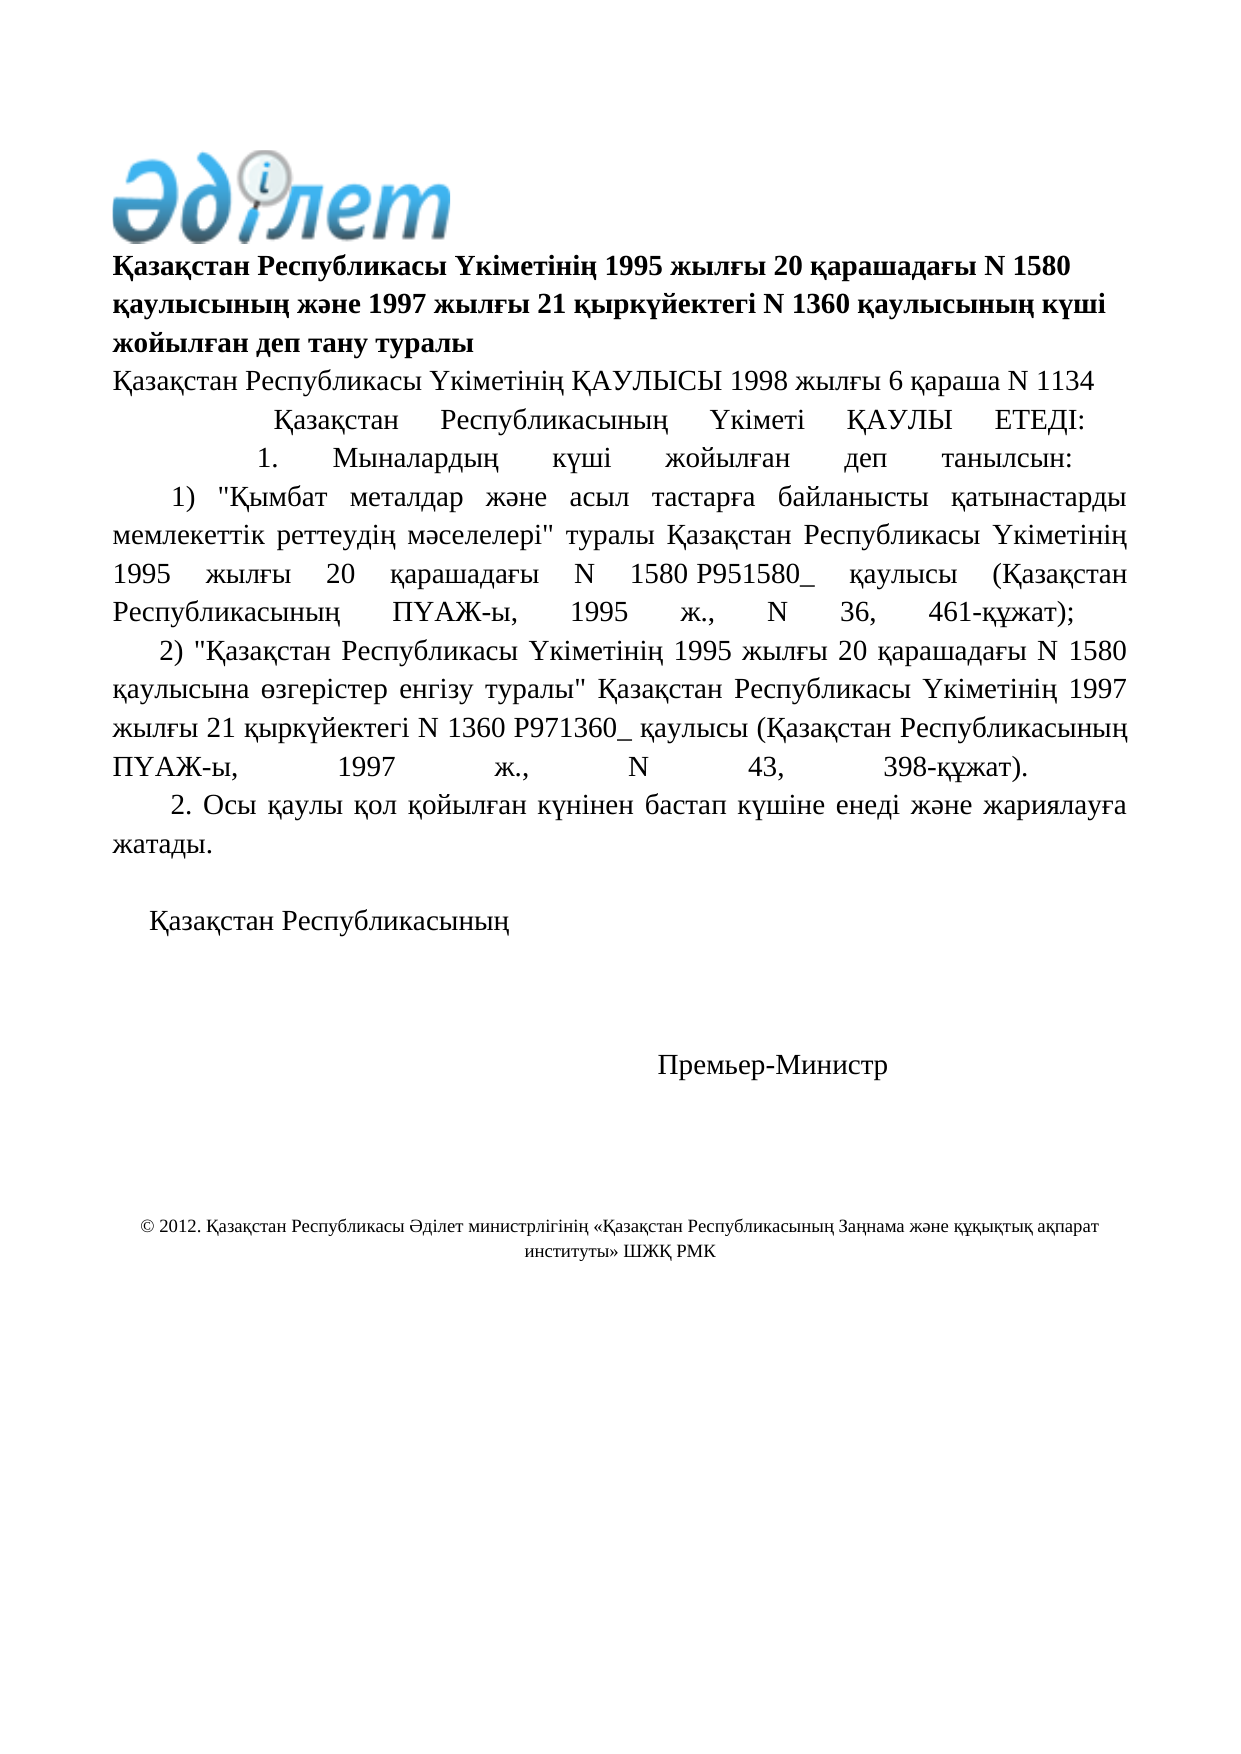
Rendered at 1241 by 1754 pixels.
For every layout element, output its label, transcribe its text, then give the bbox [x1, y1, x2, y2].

picture [112, 150, 451, 244]
text Қазақстан Республикасының [112, 903, 1128, 936]
text Қазақстан Республикасының Үкіметі ҚАУЛЫ ЕТЕДІ: 1. Мыналардың күші жойылған деп танылсын: 1) "Қымбат металдар және асыл тастарға байланысты қатынастарды мемлекеттiк реттеудiң мәселелерi" туралы Қазақстан Республикасы Yкiметiнiң 1995 жылғы 20 қарашадағы N 1580 P951580_ қаулысы (Қазақстан Республикасының ПYАЖ-ы, 1995 ж., N 36, 461-құжат); 2) "Қазақстан Республикасы Үкіметінің 1995 жылғы 20 қарашадағы N 1580 қаулысына өзгерістер енгізу туралы" Қазақстан Республикасы Үкіметінің 1997 жылғы 21 қыркүйектегі N 1360 P971360_ қаулысы (Қазақстан Республикасының ПҮАЖ-ы, 1997 ж., N 43, 398-құжат). 2. Осы қаулы қол қойылған күнінен бастап күшіне енеді және жариялауға жатады. [112, 402, 1128, 898]
text Қазақстан Республикасы Yкіметінің ҚАУЛЫСЫ 1998 жылғы 6 қараша N 1134 [112, 363, 1128, 397]
text Қазақстан Республикасы Үкіметінің 1995 жылғы 20 қарашадағы N 1580 қаулысының және 1997 жылғы 21 қыркүйектегі N 1360 қаулысының күші жойылған деп тану туралы [112, 248, 1128, 358]
text © 2012. Қазақстан Республикасы Әділет министрлігінің «Қазақстан Республикасының Заңнама және құқықтық ақпарат институты» ШЖҚ РМК [112, 1215, 1128, 1262]
text Премьер-Министр [112, 1009, 1128, 1119]
